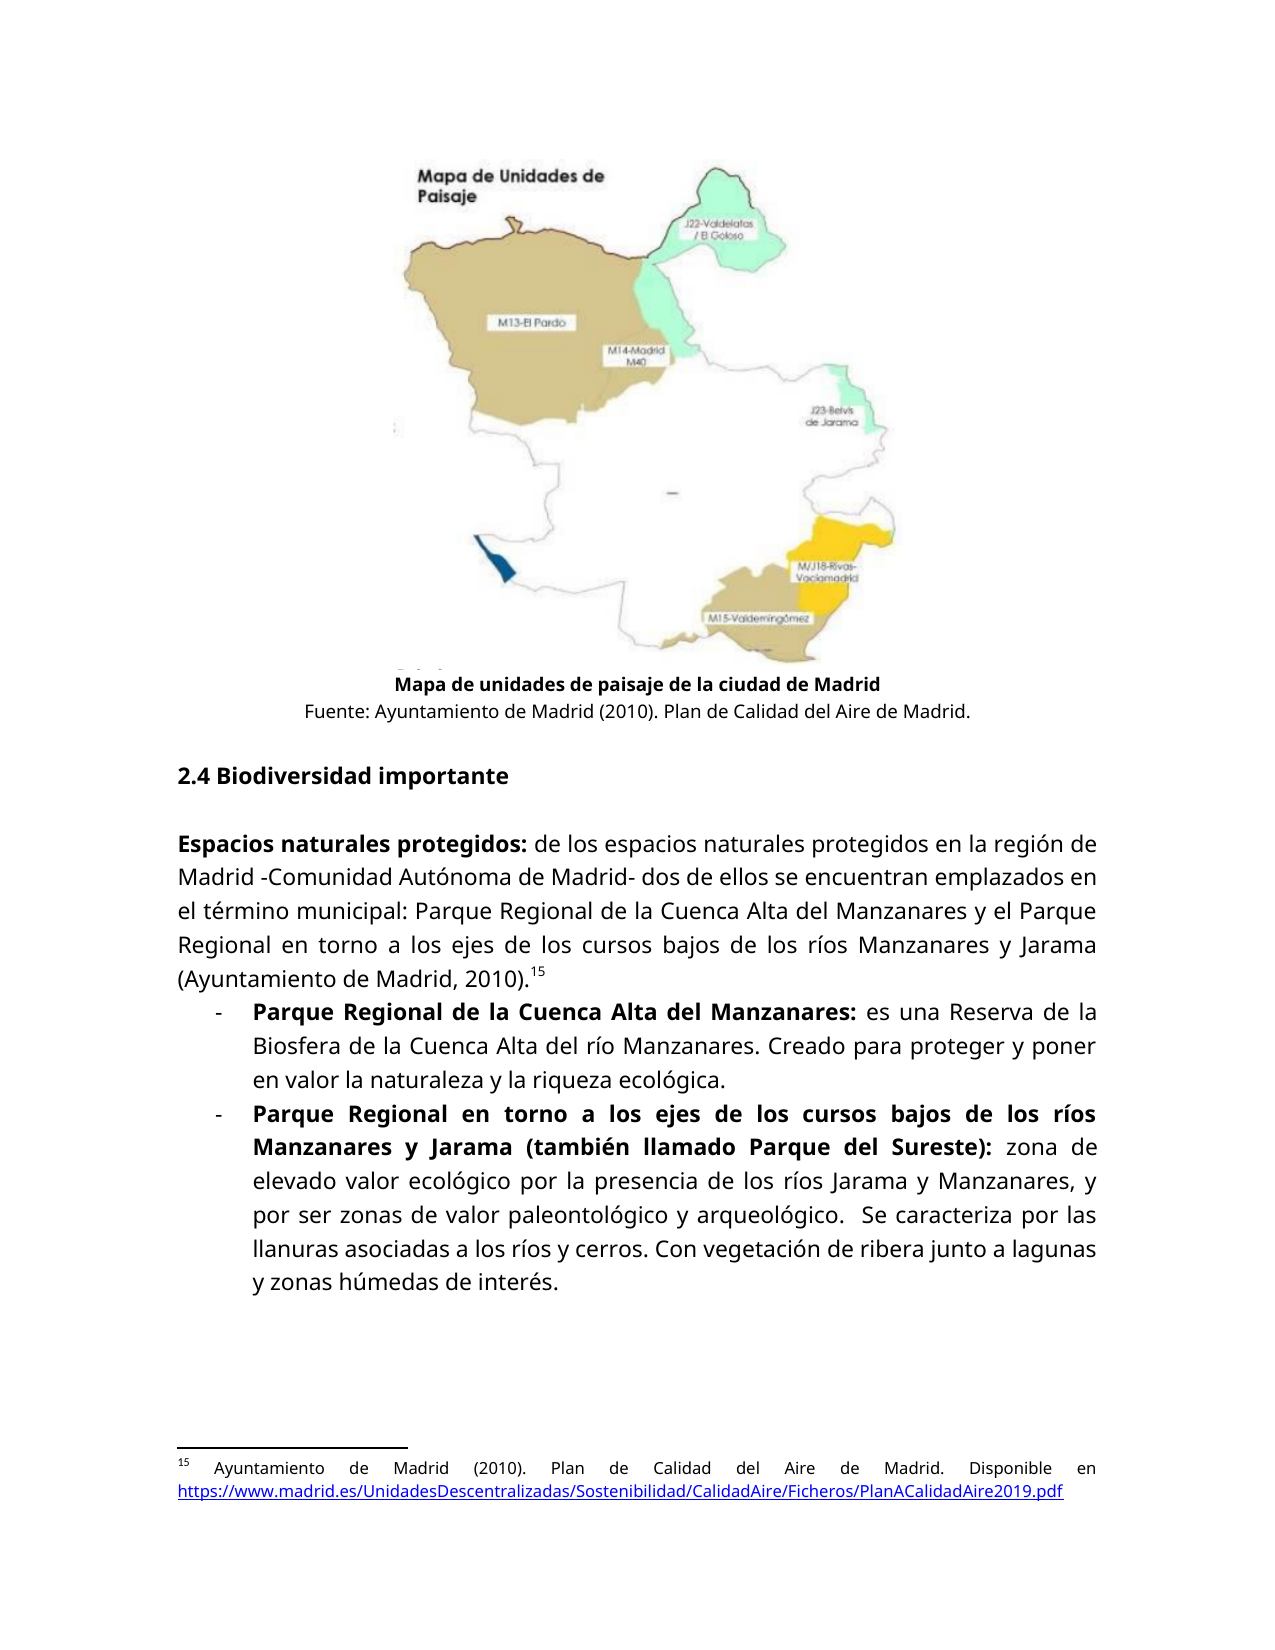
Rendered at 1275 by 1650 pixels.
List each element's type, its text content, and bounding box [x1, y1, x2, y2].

text 2.4 Biodiversidad importante [177, 760, 1098, 791]
text Fuente: Ayuntamiento de Madrid (2010). Plan de Calidad del Aire de Madrid. [177, 699, 1098, 724]
list Parque Regional en torno a los ejes de los cursos bajos de los ríos Manzanares y Jarama (también llamado Parque del Sureste): zona de elevado valor ecológico por la presencia de los ríos Jarama y Manzanares, y por ser zonas de valor paleontológico y arqueológico. Se caracteriza por las llanuras asociadas a los ríos y cerros. Con vegetación de ribera junto a lagunas y zonas húmedas de interés. [215, 1098, 1098, 1298]
text Mapa de unidades de paisaje de la ciudad de Madrid [177, 671, 1098, 697]
picture [369, 147, 906, 670]
list Parque Regional de la Cuenca Alta del Manzanares: es una Reserva de la Biosfera de la Cuenca Alta del río Manzanares. Creado para proteger y poner en valor la naturaleza y la riqueza ecológica. [215, 996, 1098, 1095]
text Espacios naturales protegidos: de los espacios naturales protegidos en la región de Madrid -Comunidad Autónoma de Madrid- dos de ellos se encuentran emplazados en el término municipal: Parque Regional de la Cuenca Alta del Manzanares y el Parque Regional en torno a los ejes de los cursos bajos de los ríos Manzanares y Jarama (Ayuntamiento de Madrid, 2010). [177, 828, 1098, 994]
